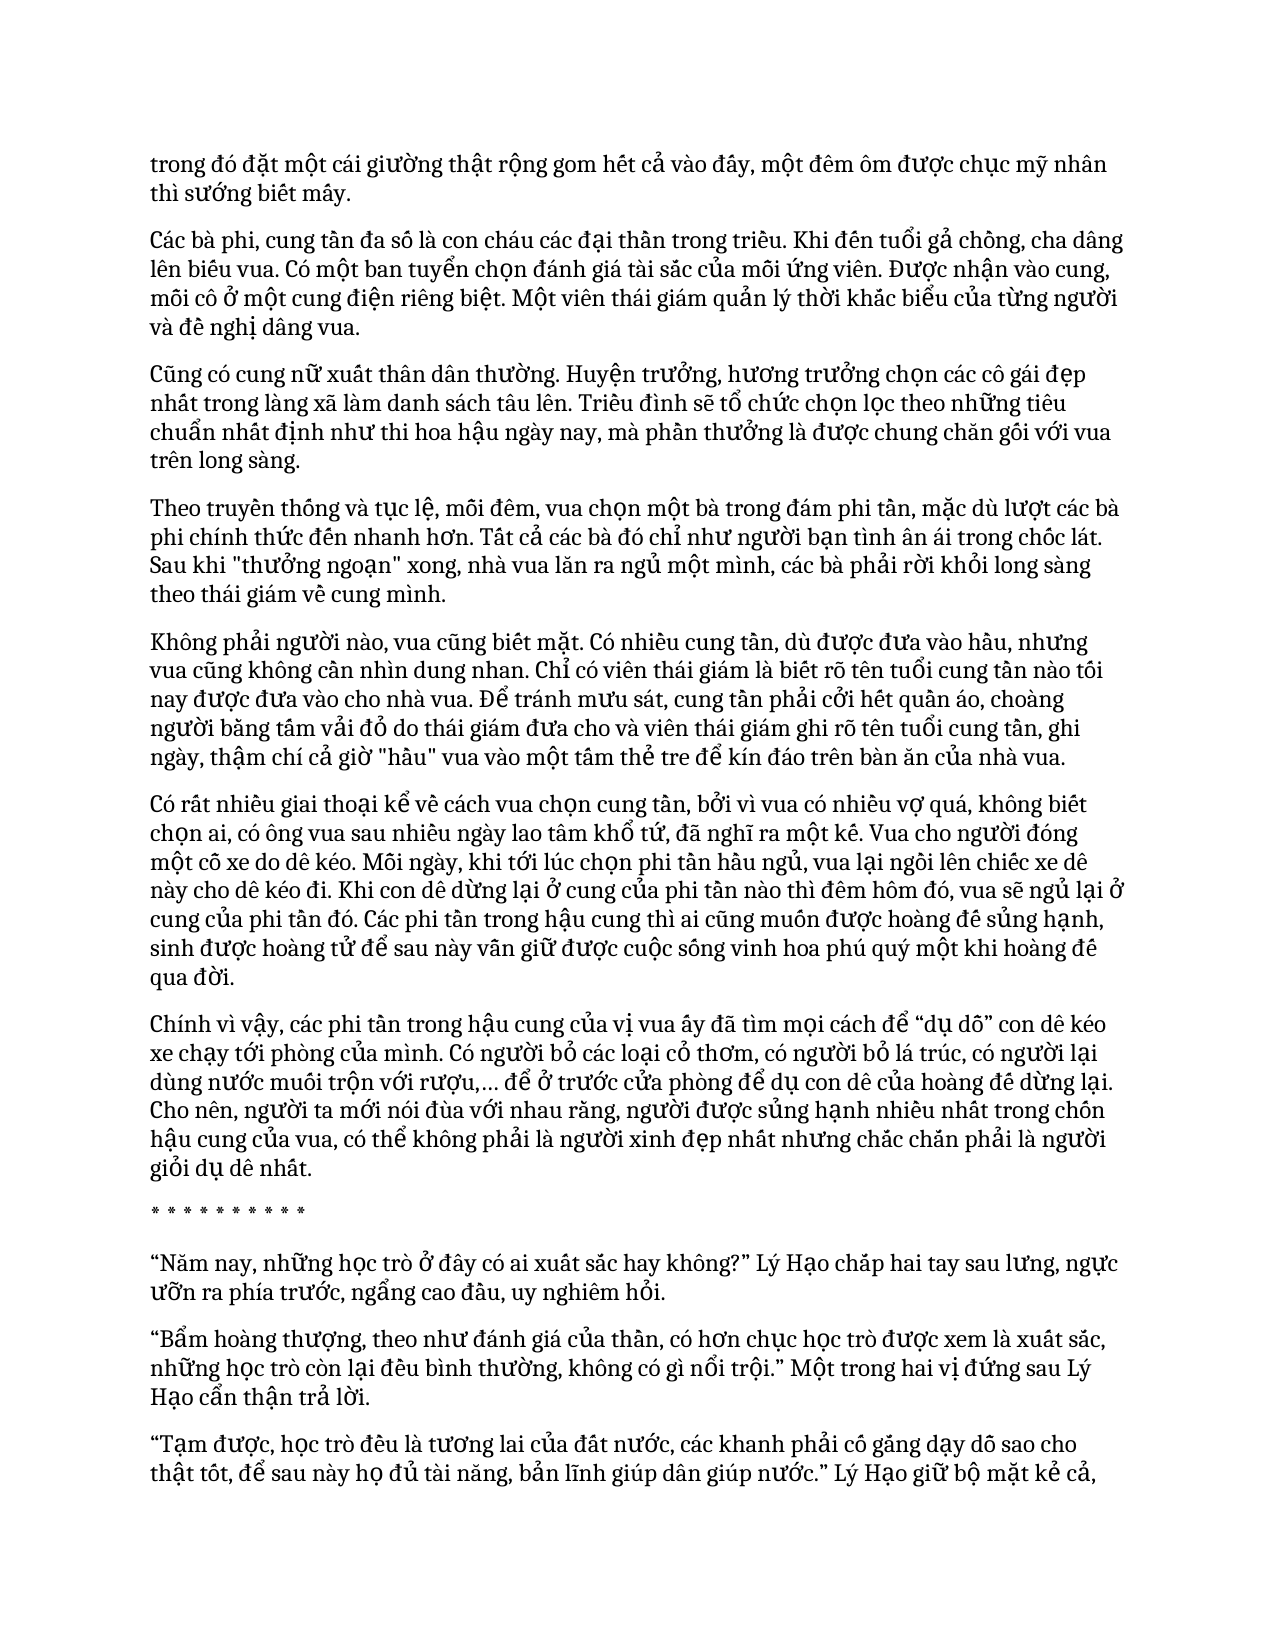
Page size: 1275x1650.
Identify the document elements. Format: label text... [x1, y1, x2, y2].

text Có rất nhiều giai thoại kể về cách vua chọn cung tần, bởi vì vua có nhiều vợ quá, không biết chọn ai, có ông vua sau nhiều ngày lao tâm khổ tứ, đã nghĩ ra một kế. Vua cho người đóng một cỗ xe do dê kéo. Mỗi ngày, khi tới lúc chọn phi tần hầu ngủ, vua lại ngồi lên chiếc xe dê này cho dê kéo đi. Khi con dê dừng lại ở cung của phi tần nào thì đêm hôm đó, vua sẽ ngủ lại ở cung của phi tần đó. Các phi tần trong hậu cung thì ai cũng muốn được hoàng đế sủng hạnh, sinh được hoàng tử để sau này vẫn giữ được cuộc sống vinh hoa phú quý một khi hoàng đế qua đời. [150, 790, 1125, 991]
text “Bẩm hoàng thượng, theo như đánh giá của thần, có hơn chục học trò được xem là xuất sắc, những học trò còn lại đều bình thường, không có gì nổi trội.” Một trong hai vị đứng sau Lý Hạo cẩn thận trả lời. [150, 1325, 1125, 1411]
text Chính vì vậy, các phi tần trong hậu cung của vị vua ấy đã tìm mọi cách để “dụ dỗ” con dê kéo xe chạy tới phòng của mình. Có người bỏ các loại cỏ thơm, có người bỏ lá trúc, có người lại dùng nước muối trộn với rượu,… để ở trước cửa phòng để dụ con dê của hoàng đế dừng lại. Cho nên, người ta mới nói đùa với nhau rằng, người được sủng hạnh nhiều nhất trong chốn hậu cung của vua, có thể không phải là người xinh đẹp nhất nhưng chắc chắn phải là người giỏi dụ dê nhất. [150, 1010, 1125, 1182]
text Các bà phi, cung tần đa số là con cháu các đại thần trong triều. Khi đến tuổi gả chồng, cha dâng lên biếu vua. Có một ban tuyển chọn đánh giá tài sắc của mỗi ứng viên. Được nhận vào cung, mỗi cô ở một cung điện riêng biệt. Một viên thái giám quản lý thời khắc biểu của từng người và đề nghị dâng vua. [150, 226, 1125, 341]
text Cũng có cung nữ xuất thân dân thường. Huyện trưởng, hương trưởng chọn các cô gái đẹp nhất trong làng xã làm danh sách tâu lên. Triều đình sẽ tổ chức chọn lọc theo những tiêu chuẩn nhất định như thi hoa hậu ngày nay, mà phần thưởng là được chung chăn gối với vua trên long sàng. [150, 360, 1125, 475]
text * * * * * * * * * * [150, 1201, 1125, 1230]
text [150, 150, 1125, 207]
text Theo truyền thống và tục lệ, mỗi đêm, vua chọn một bà trong đám phi tần, mặc dù lượt các bà phi chính thức đến nhanh hơn. Tất cả các bà đó chỉ như người bạn tình ân ái trong chốc lát. Sau khi "thưởng ngoạn" xong, nhà vua lăn ra ngủ một mình, các bà phải rời khỏi long sàng theo thái giám về cung mình. [150, 494, 1125, 609]
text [150, 1430, 1125, 1487]
text “Năm nay, những học trò ở đây có ai xuất sắc hay không?” Lý Hạo chắp hai tay sau lưng, ngực ưỡn ra phía trước, ngẩng cao đầu, uy nghiêm hỏi. [150, 1249, 1125, 1306]
text Không phải người nào, vua cũng biết mặt. Có nhiều cung tần, dù được đưa vào hầu, nhưng vua cũng không cần nhìn dung nhan. Chỉ có viên thái giám là biết rõ tên tuổi cung tần nào tối nay được đưa vào cho nhà vua. Để tránh mưu sát, cung tần phải cởi hết quần áo, choàng người bằng tấm vải đỏ do thái giám đưa cho và viên thái giám ghi rõ tên tuổi cung tần, ghi ngày, thậm chí cả giờ "hầu" vua vào một tấm thẻ tre để kín đáo trên bàn ăn của nhà vua. [150, 627, 1125, 771]
